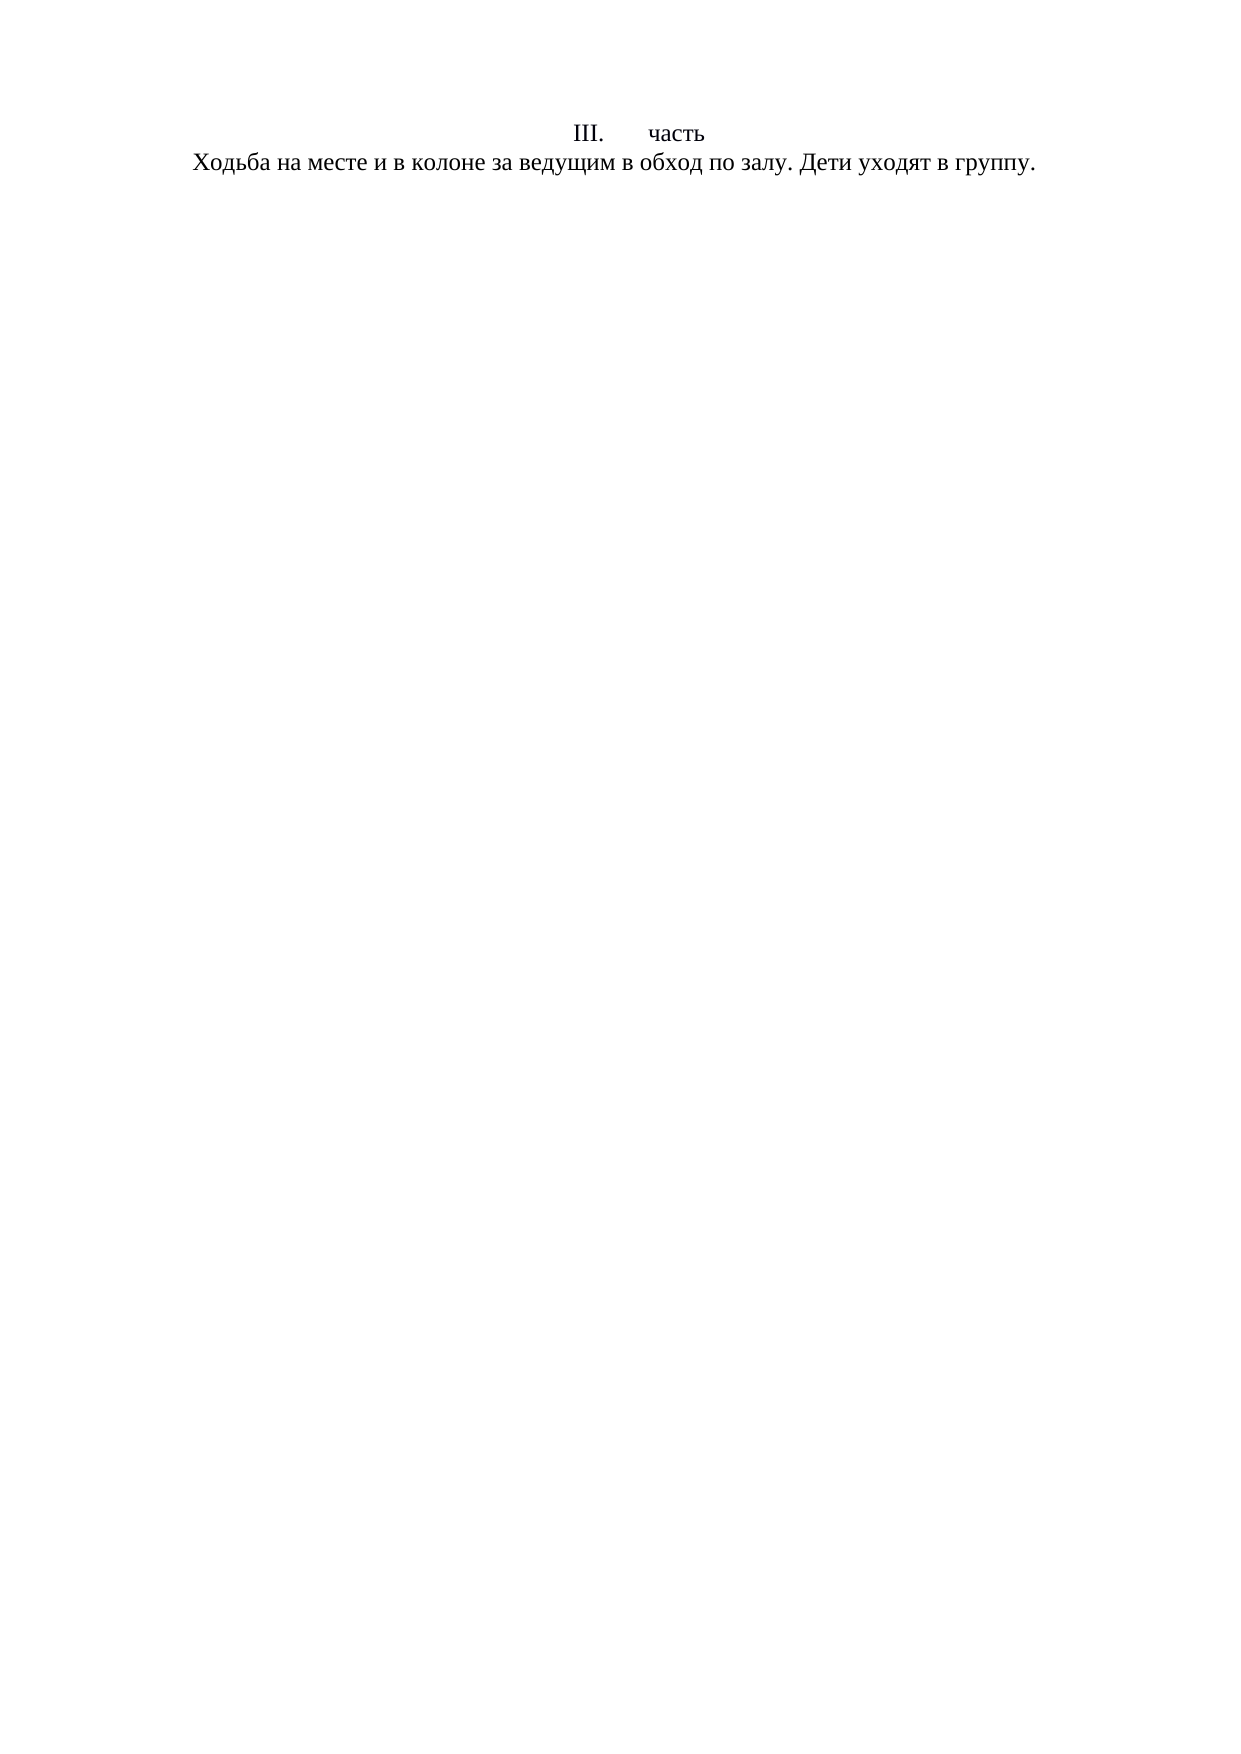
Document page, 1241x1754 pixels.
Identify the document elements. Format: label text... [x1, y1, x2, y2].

text Ходьба на месте и в колоне за ведущим в обход по залу. Дети уходят в группу. [118, 147, 1122, 176]
list часть [156, 118, 1122, 147]
